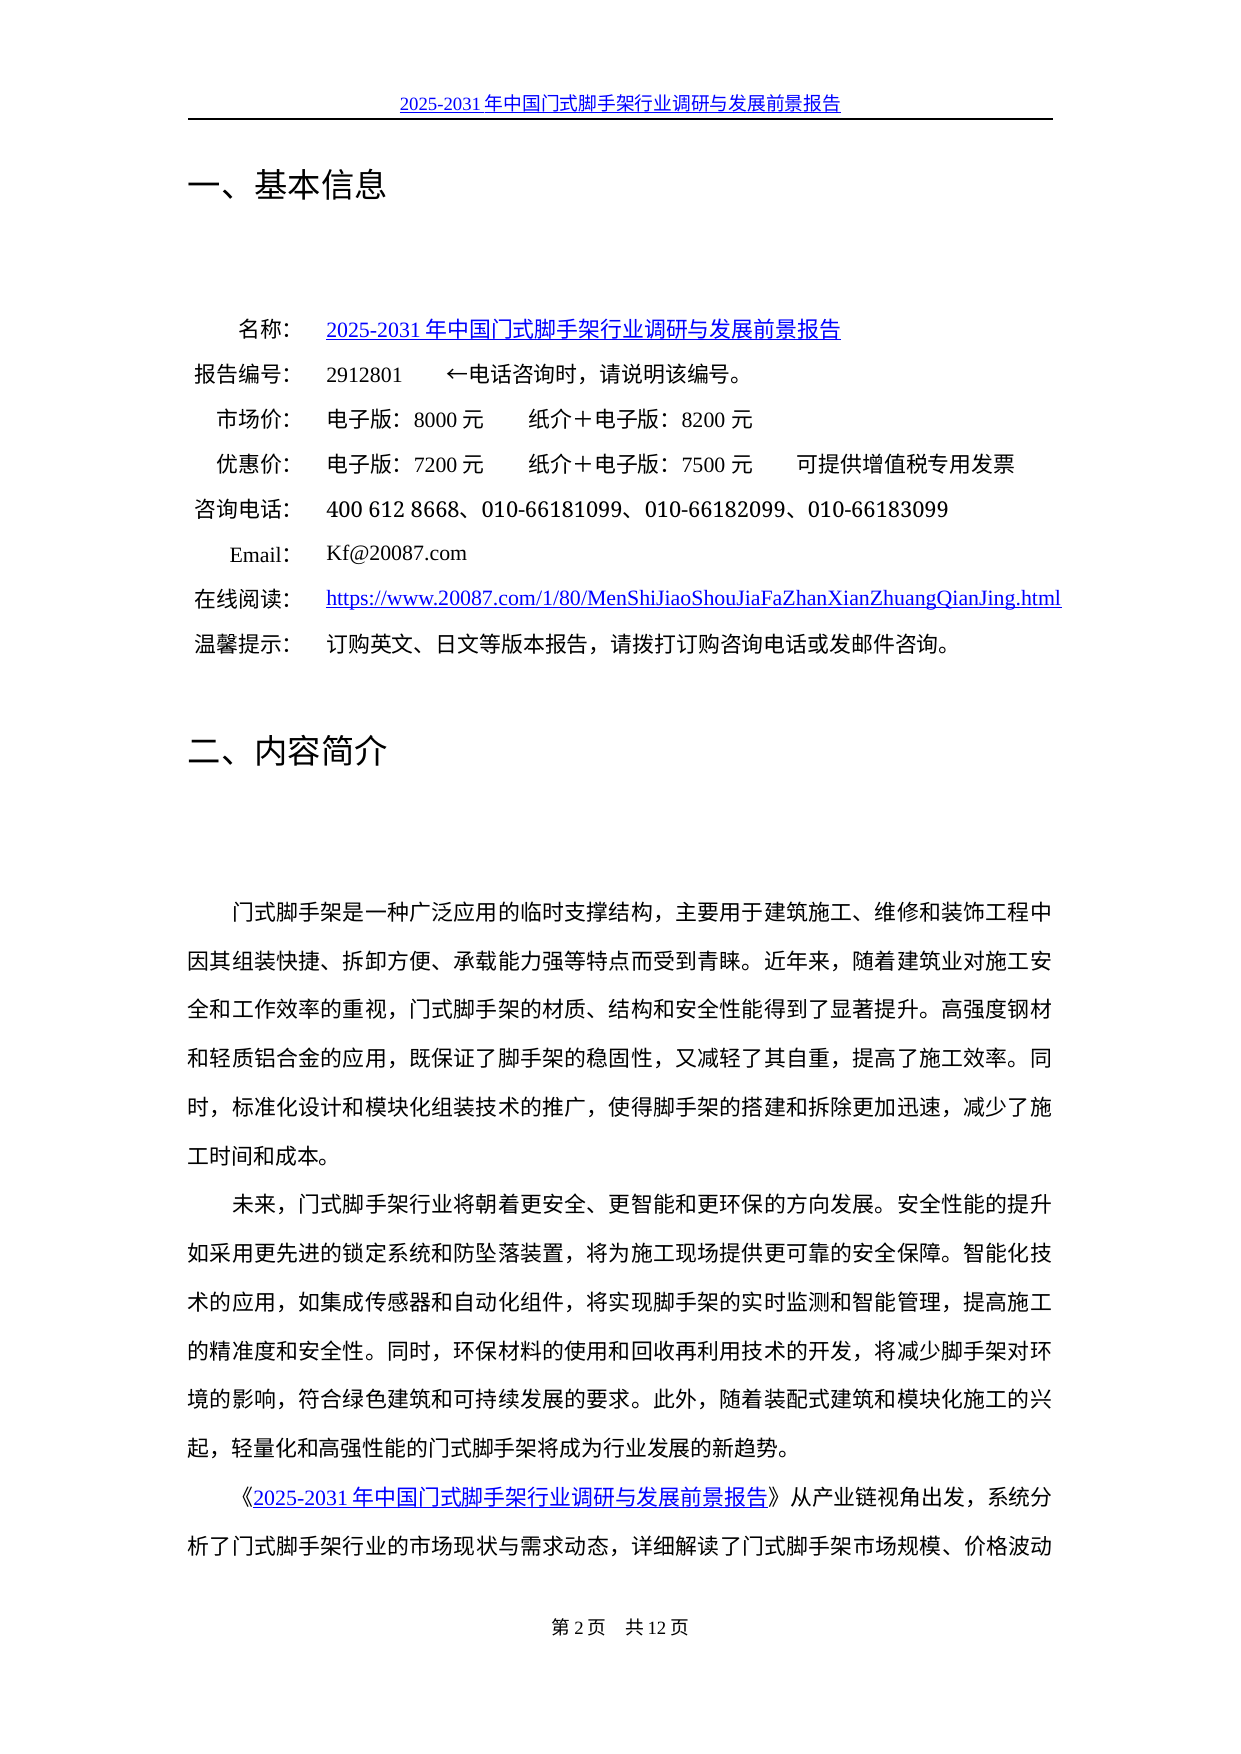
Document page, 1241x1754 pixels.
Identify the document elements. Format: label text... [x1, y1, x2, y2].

table_cell 电子版：7200 元 纸介＋电子版：7500 元 可提供增值税专用发票 [315, 447, 1073, 492]
table_cell 订购英文、日文等版本报告，请拨打订购咨询电话或发邮件咨询。 [315, 627, 1073, 672]
table_cell 温馨提示： [167, 627, 315, 672]
table_cell 在线阅读： [167, 582, 315, 627]
table_cell Kf@20087.com [315, 537, 1073, 582]
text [187, 894, 1053, 1561]
table_cell 400 612 8668、010-66181099、010-66182099、010-66183099 [315, 492, 1073, 537]
table_cell 市场价： [167, 402, 315, 447]
table_cell 2912801 ←电话咨询时，请说明该编号。 [315, 357, 1073, 402]
table_cell Email： [167, 537, 315, 582]
table_cell 优惠价： [167, 447, 315, 492]
title 二、内容简介 [187, 717, 1053, 782]
table_cell [315, 582, 1073, 627]
table_header 名称： [167, 312, 315, 357]
table_cell 报告编号： [167, 357, 315, 402]
table_header 2025-2031年中国门式脚手架行业调研与发展前景报告 [315, 312, 1073, 357]
table_cell 电子版：8000 元 纸介＋电子版：8200 元 [315, 402, 1073, 447]
title 一、基本信息 [187, 150, 1053, 215]
table_cell 咨询电话： [167, 492, 315, 537]
